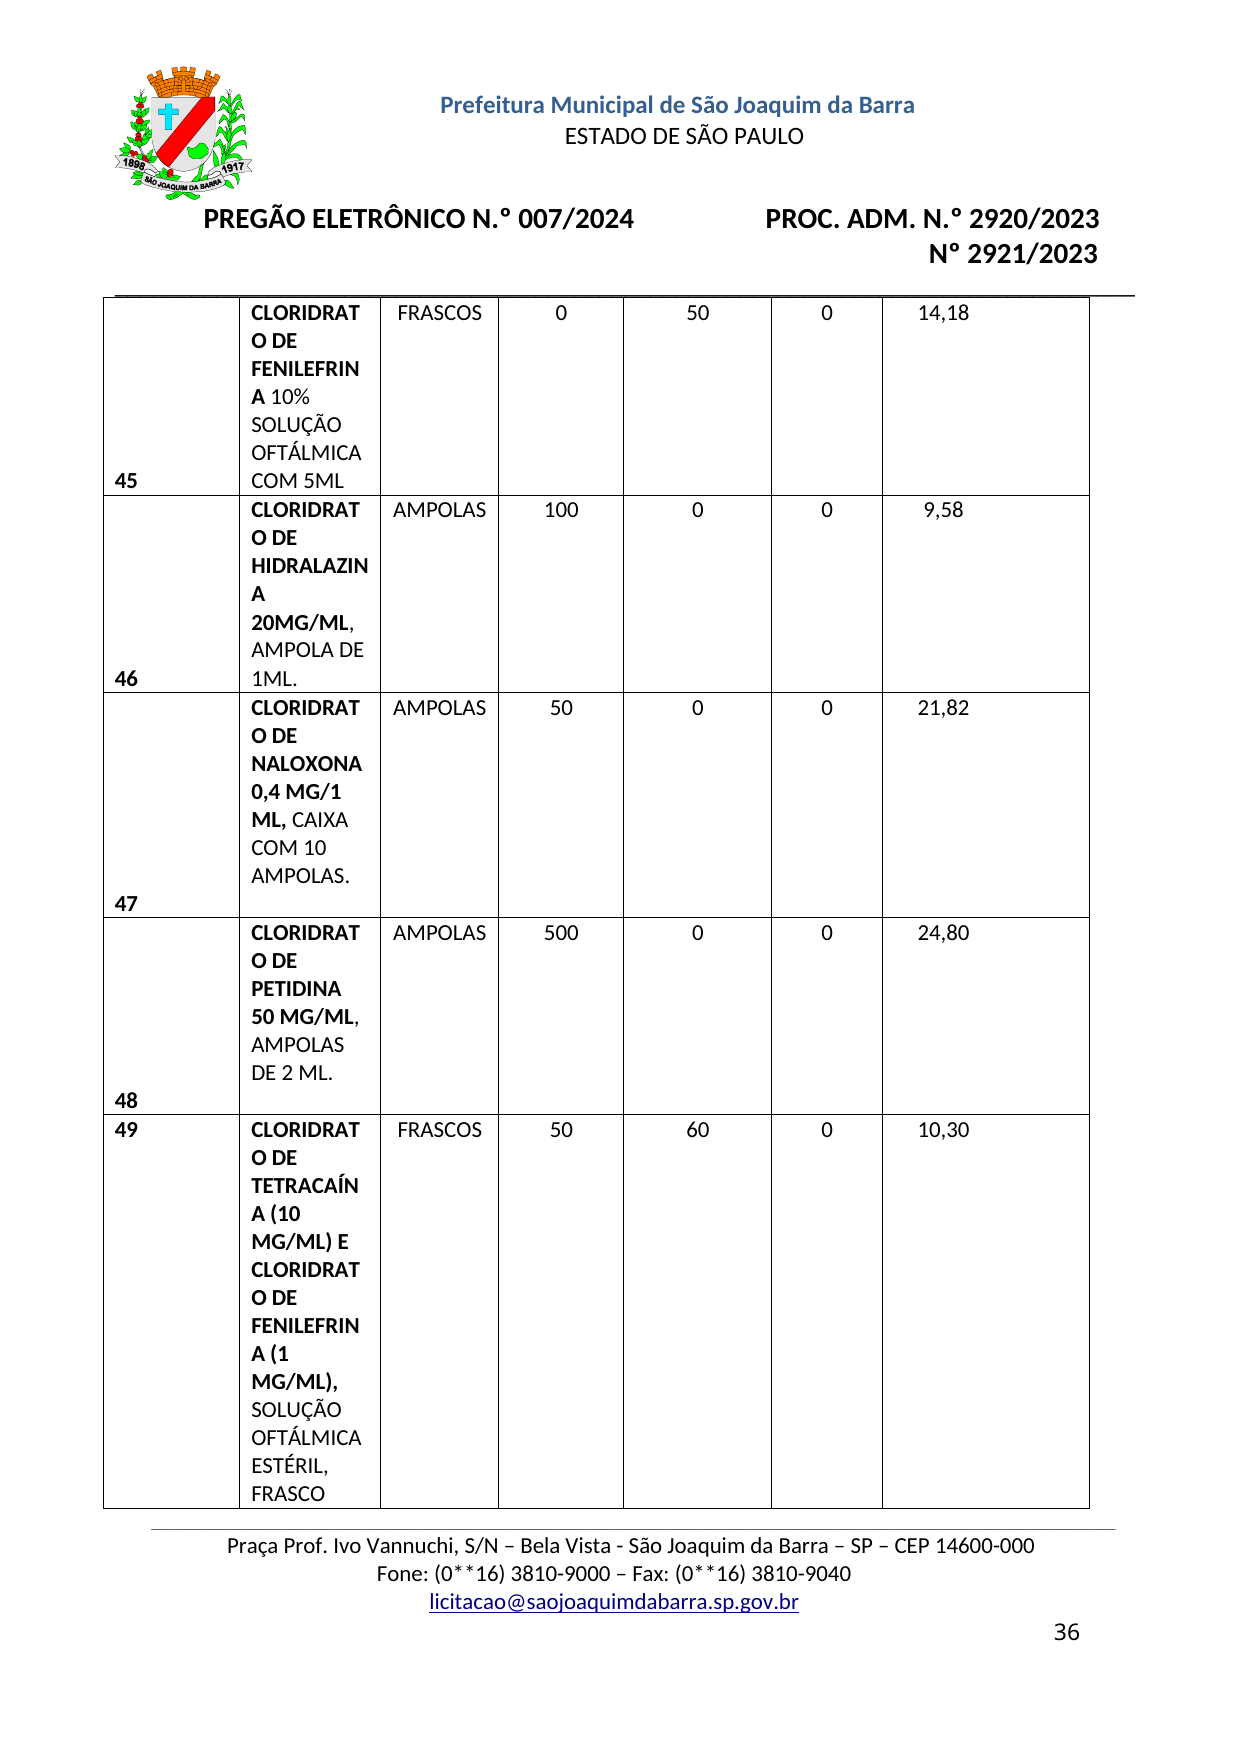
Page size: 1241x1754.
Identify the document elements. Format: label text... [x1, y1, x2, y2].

table_cell AMPOLAS [381, 496, 498, 692]
table_cell 0 [772, 1115, 882, 1507]
table_cell 60 [624, 1115, 771, 1507]
table_cell 0 [772, 918, 882, 1114]
table_cell 14,18 [883, 298, 1089, 494]
table_cell AMPOLAS [381, 693, 498, 917]
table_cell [240, 1115, 380, 1507]
table_cell 0 [624, 918, 771, 1114]
table_cell 0 [624, 496, 771, 692]
table_cell FRASCOS [381, 298, 498, 494]
table_cell 50 [499, 693, 623, 917]
table_cell 50 [499, 1115, 623, 1507]
table_cell 9,58 [883, 496, 1089, 692]
table_cell 45 [104, 298, 239, 494]
table_cell CLORIDRATO DE NALOXONA 0,4 MG/1 ML, CAIXA COM 10 AMPOLAS. [240, 693, 380, 917]
table_cell 100 [499, 496, 623, 692]
table_cell 0 [772, 693, 882, 917]
table_cell 24,80 [883, 918, 1089, 1114]
table_cell 0 [499, 298, 623, 494]
table_cell CLORIDRATO DE PETIDINA 50 MG/ML, AMPOLAS DE 2 ML. [240, 918, 380, 1114]
table_cell 47 [104, 693, 239, 917]
table_cell 48 [104, 918, 239, 1114]
table_cell 0 [772, 496, 882, 692]
table_cell 50 [624, 298, 771, 494]
table_cell 0 [624, 693, 771, 917]
table_cell 0 [772, 298, 882, 494]
table_cell 21,82 [883, 693, 1089, 917]
table_cell AMPOLAS [381, 918, 498, 1114]
table_cell 49 [104, 1115, 239, 1507]
table_cell 46 [104, 496, 239, 692]
table_cell CLORIDRATO DE FENILEFRINA 10% SOLUÇÃO OFTÁLMICA COM 5ML [240, 298, 380, 494]
table_cell CLORIDRATO DE HIDRALAZINA 20MG/ML, AMPOLA DE 1ML. [240, 496, 380, 692]
table_cell FRASCOS [381, 1115, 498, 1507]
table_cell 500 [499, 918, 623, 1114]
table_cell 10,30 [883, 1115, 1089, 1507]
